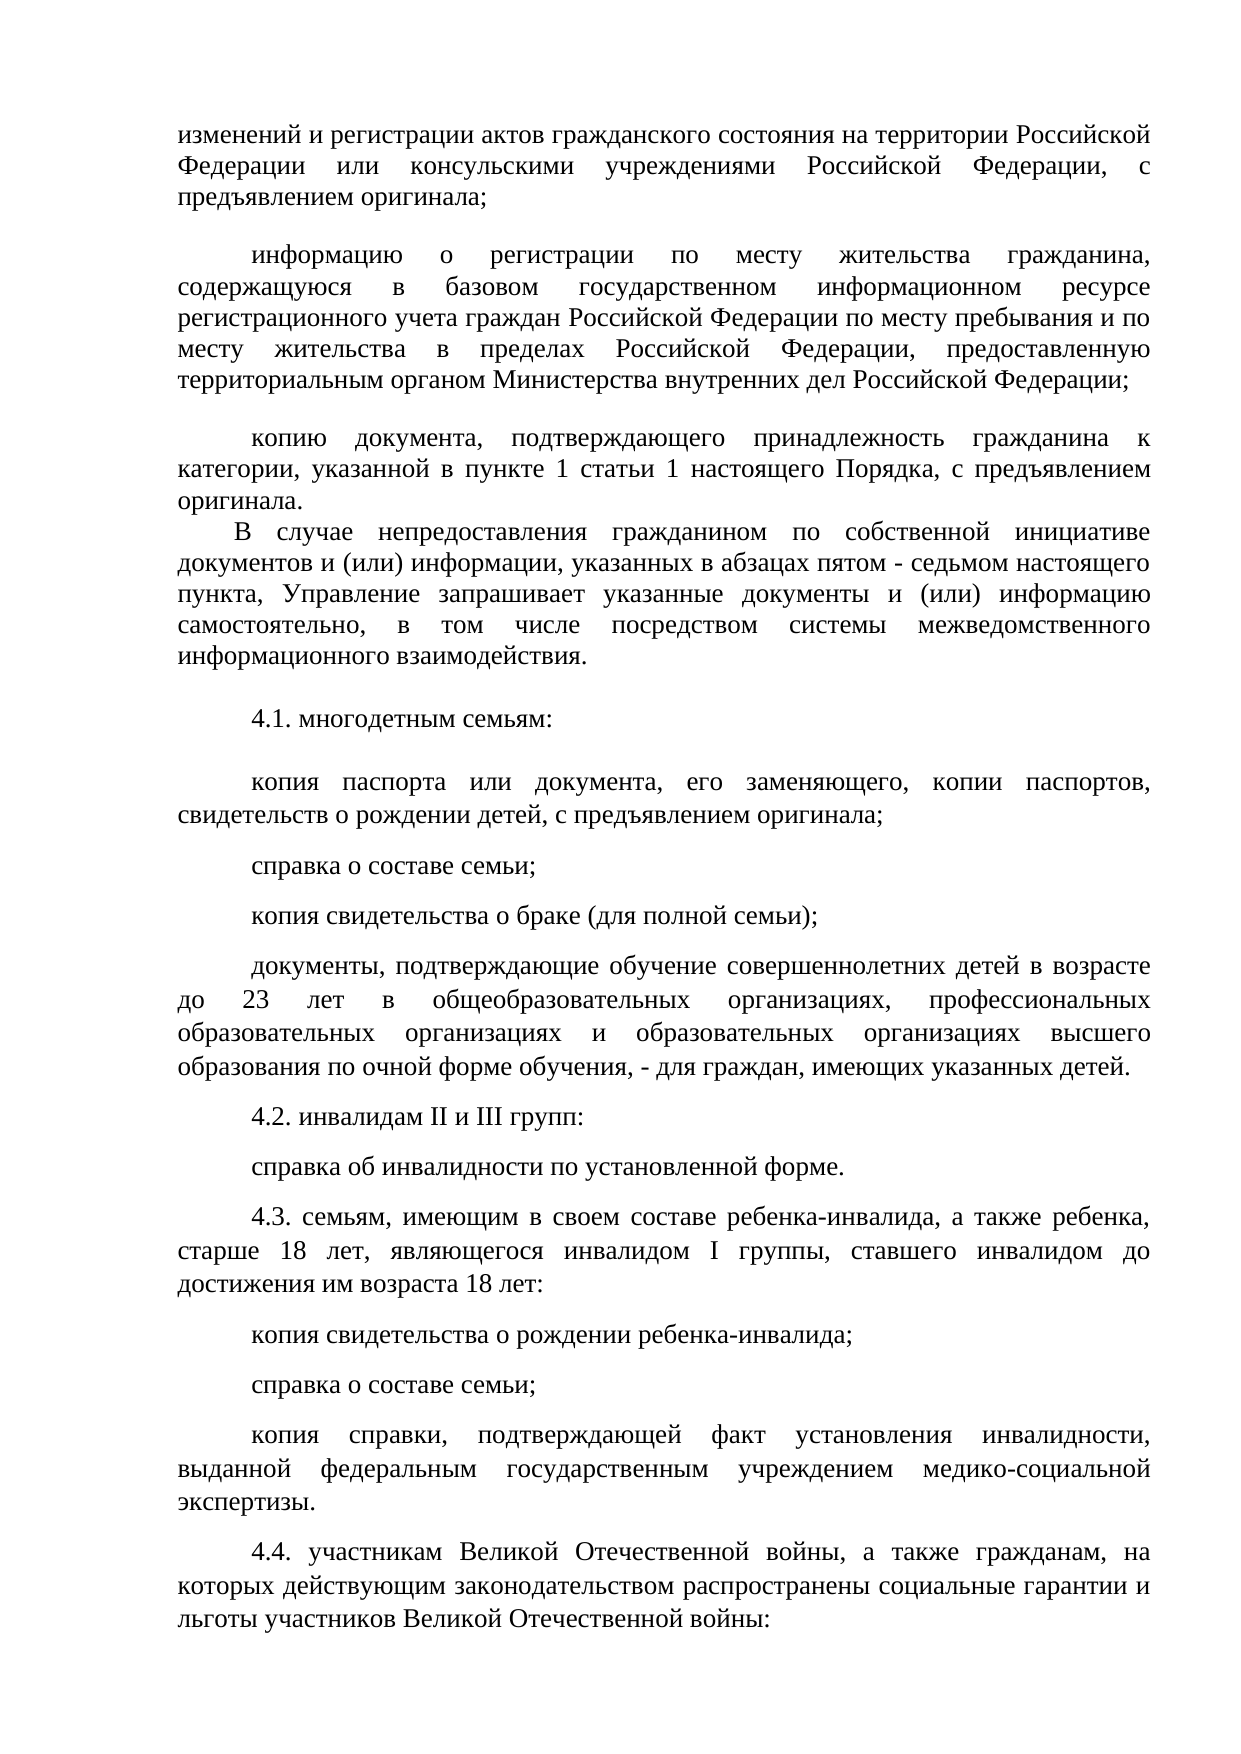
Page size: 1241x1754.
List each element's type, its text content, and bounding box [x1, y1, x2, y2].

text справка о составе семьи; [177, 1368, 1152, 1399]
text информацию о регистрации по месту жительства гражданина, содержащуюся в базовом государственном информационном ресурсе регистрационного учета граждан Российской Федерации по месту пребывания и по месту жительства в пределах Российской Федерации, предоставленную территориальным органом Министерства внутренних дел Российской Федерации; [177, 239, 1152, 394]
text 4.2. инвалидам II и III групп: [177, 1100, 1152, 1131]
text копия паспорта или документа, его заменяющего, копии паспортов, свидетельств о рождении детей, с предъявлением оригинала; [177, 765, 1152, 830]
text 4.1. многодетным семьям: [177, 702, 1152, 733]
text копия свидетельства о рождении ребенка-инвалида; [177, 1318, 1152, 1349]
text В случае непредоставления гражданином по собственной инициативе документов и (или) информации, указанных в абзацах пятом - седьмом настоящего пункта, Управление запрашивает указанные документы и (или) информацию самостоятельно, в том числе посредством системы межведомственного информационного взаимодействия. [177, 515, 1152, 671]
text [177, 118, 1152, 212]
text копия свидетельства о браке (для полной семьи); [177, 899, 1152, 930]
text справка о составе семьи; [177, 849, 1152, 880]
text копию документа, подтверждающего принадлежность гражданина к категории, указанной в пункте 1 статьи 1 настоящего Порядка, с предъявлением оригинала. [177, 421, 1152, 515]
text копия справки, подтверждающей факт установления инвалидности, выданной федеральным государственным учреждением медико-социальной экспертизы. [177, 1418, 1152, 1516]
text справка об инвалидности по установленной форме. [177, 1150, 1152, 1181]
text 4.3. семьям, имеющим в своем составе ребенка-инвалида, а также ребенка, старше 18 лет, являющегося инвалидом I группы, ставшего инвалидом до достижения им возраста 18 лет: [177, 1201, 1152, 1299]
text документы, подтверждающие обучение совершеннолетних детей в возрасте до 23 лет в общеобразовательных организациях, профессиональных образовательных организациях и образовательных организациях высшего образования по очной форме обучения, - для граждан, имеющих указанных детей. [177, 949, 1152, 1081]
text 4.4. участникам Великой Отечественной войны, а также гражданам, на которых действующим законодательством распространены социальные гарантии и льготы участников Великой Отечественной войны: [177, 1536, 1152, 1634]
